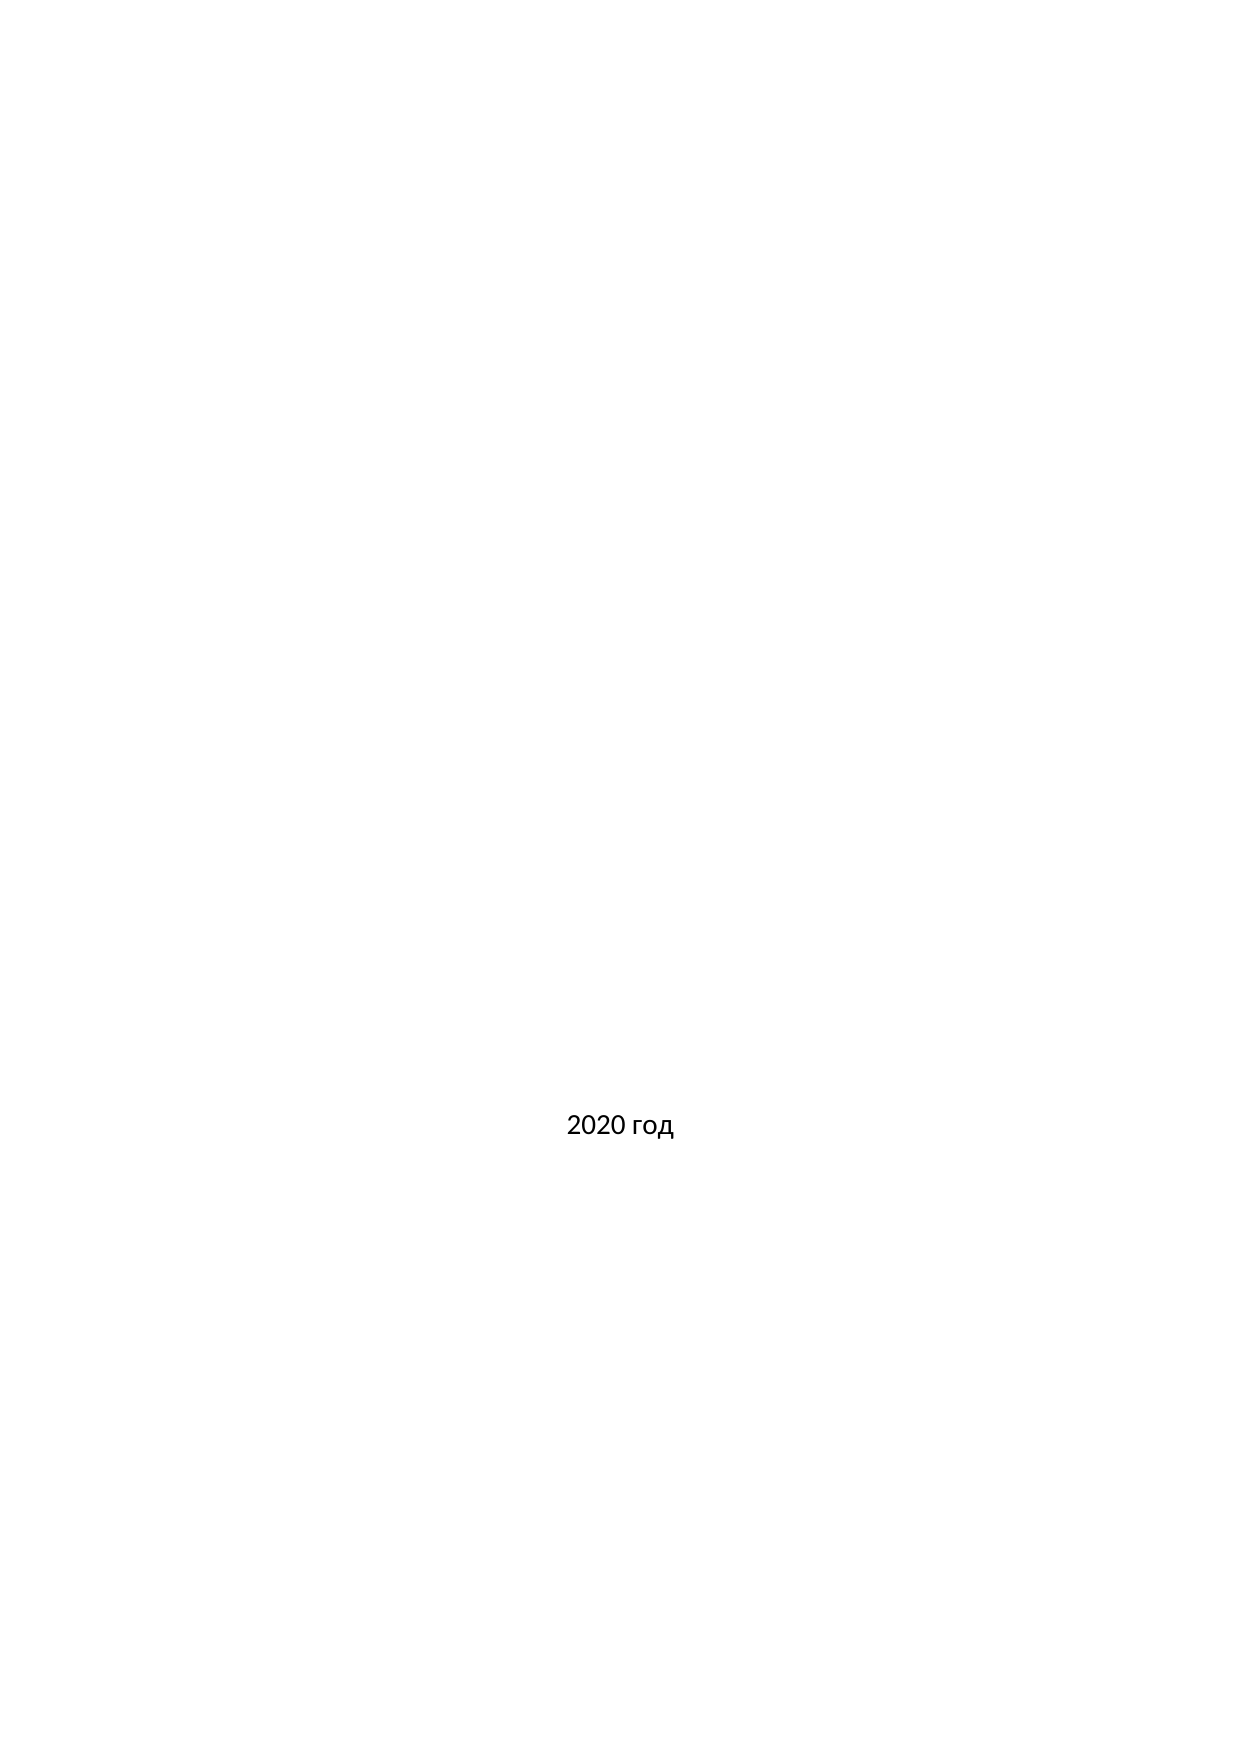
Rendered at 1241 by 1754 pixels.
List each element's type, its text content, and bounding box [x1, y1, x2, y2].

text 2020 год [118, 1106, 1122, 1142]
